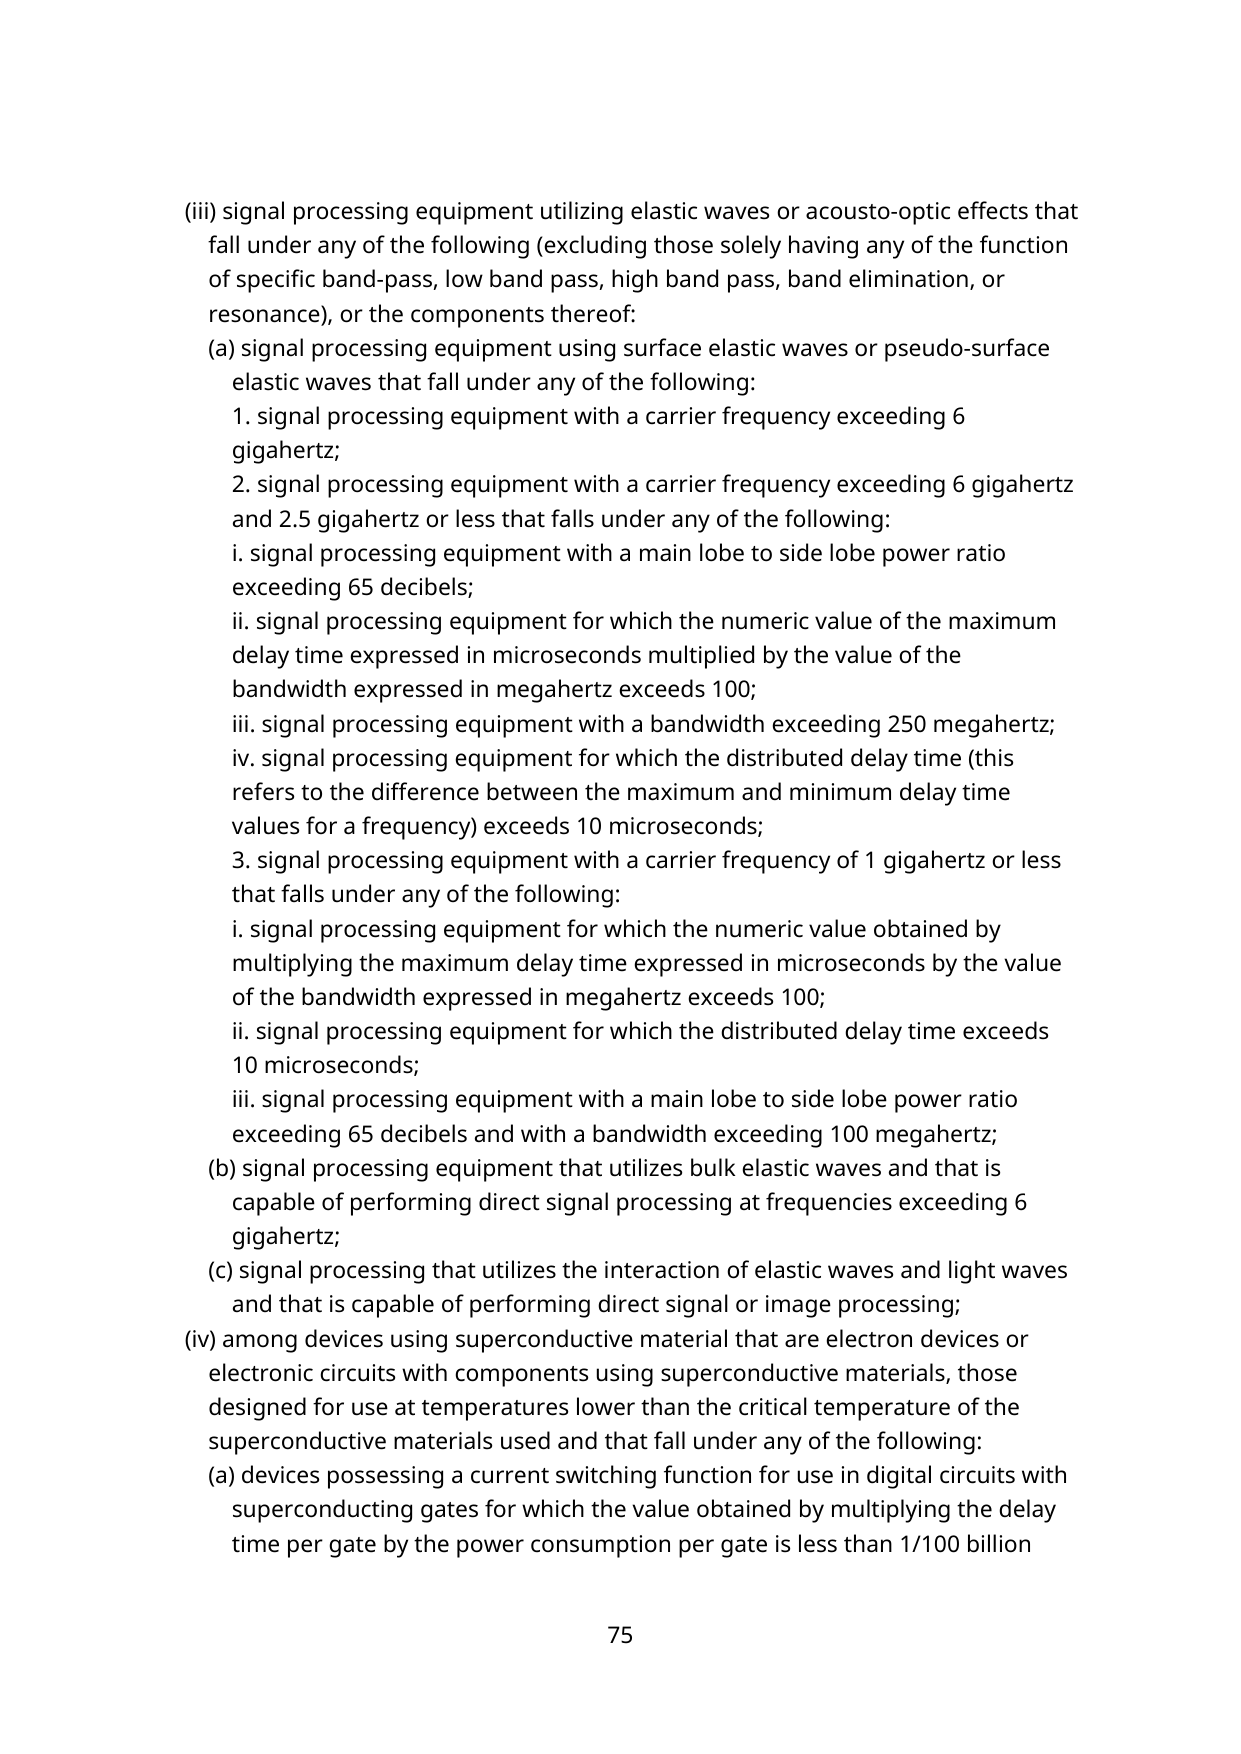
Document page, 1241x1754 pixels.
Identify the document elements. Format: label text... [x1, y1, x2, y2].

text ii. signal processing equipment for which the distributed delay time exceeds 10 microseconds; [230, 1014, 1079, 1082]
text (b) signal processing equipment that utilizes bulk elastic waves and that is capable of performing direct signal processing at frequencies exceeding 6 gigahertz; [207, 1150, 1079, 1253]
text ii. signal processing equipment for which the numeric value of the maximum delay time expressed in microseconds multiplied by the value of the bandwidth expressed in megahertz exceeds 100; [230, 604, 1079, 706]
text iii. signal processing equipment with a main lobe to side lobe power ratio exceeding 65 decibels and with a bandwidth exceeding 100 megahertz; [230, 1082, 1079, 1150]
text (a) signal processing equipment using surface elastic waves or pseudo-surface elastic waves that fall under any of the following: [207, 330, 1079, 399]
text i. signal processing equipment with a main lobe to side lobe power ratio exceeding 65 decibels; [230, 535, 1079, 604]
text iv. signal processing equipment for which the distributed delay time (this refers to the difference between the maximum and minimum delay time values for a frequency) exceeds 10 microseconds; [230, 740, 1079, 843]
text 1. signal processing equipment with a carrier frequency exceeding 6 gigahertz; [230, 399, 1079, 467]
text (iv) among devices using superconductive material that are electron devices or electronic circuits with components using superconductive materials, those designed for use at temperatures lower than the critical temperature of the superconductive materials used and that fall under any of the following: [184, 1321, 1079, 1458]
text 2. signal processing equipment with a carrier frequency exceeding 6 gigahertz and 2.5 gigahertz or less that falls under any of the following: [230, 467, 1079, 535]
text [207, 1458, 1079, 1560]
text i. signal processing equipment for which the numeric value obtained by multiplying the maximum delay time expressed in microseconds by the value of the bandwidth expressed in megahertz exceeds 100; [230, 911, 1079, 1014]
text (iii) signal processing equipment utilizing elastic waves or acousto-optic effects that fall under any of the following (excluding those solely having any of the function of specific band-pass, low band pass, high band pass, band elimination, or resonance), or the components thereof: [184, 194, 1079, 330]
text 3. signal processing equipment with a carrier frequency of 1 gigahertz or less that falls under any of the following: [230, 843, 1079, 911]
text iii. signal processing equipment with a bandwidth exceeding 250 megahertz; [230, 706, 1079, 740]
text (c) signal processing that utilizes the interaction of elastic waves and light waves and that is capable of performing direct signal or image processing; [207, 1253, 1079, 1321]
